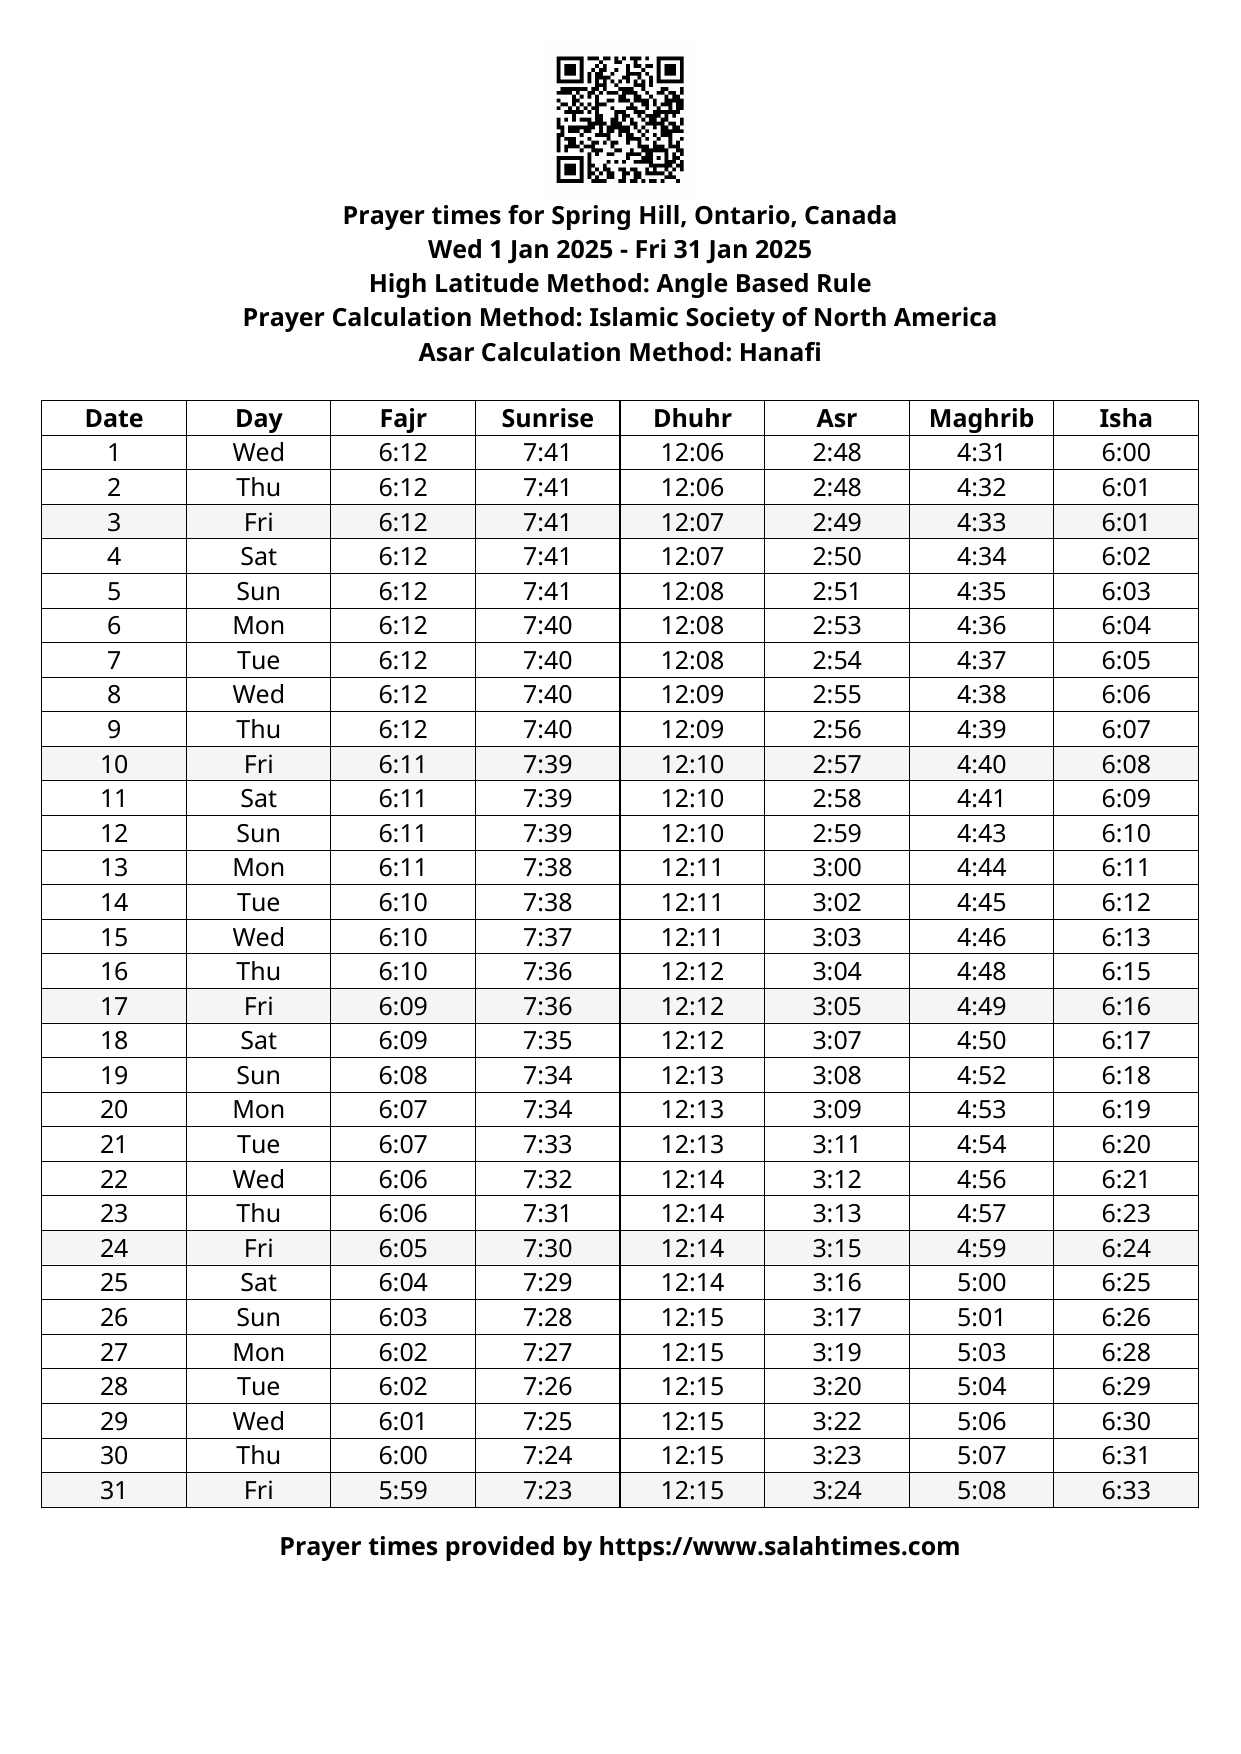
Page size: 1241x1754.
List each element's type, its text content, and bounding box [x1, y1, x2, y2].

table_cell 5:00 [910, 1266, 1053, 1299]
table_cell 4:43 [910, 816, 1053, 849]
table_cell 5:08 [910, 1473, 1053, 1507]
table_cell 12:11 [621, 920, 764, 953]
table_cell Thu [187, 1196, 330, 1230]
table_cell 3:04 [765, 954, 909, 988]
table_cell 7:41 [476, 505, 619, 538]
table_cell 6:26 [1054, 1300, 1198, 1334]
table_cell 7:41 [476, 470, 619, 504]
table_cell 7:36 [476, 989, 619, 1022]
table_cell 7:25 [476, 1404, 619, 1437]
table_cell 1 [42, 436, 186, 469]
table_cell 4:50 [910, 1024, 1053, 1057]
table_cell 27 [42, 1335, 186, 1368]
table_cell 6:12 [331, 609, 475, 642]
table_cell 7:26 [476, 1369, 619, 1403]
table_cell 12:09 [621, 678, 764, 711]
table_cell 29 [42, 1404, 186, 1437]
table_cell 7:40 [476, 609, 619, 642]
table_cell 4:32 [910, 470, 1053, 504]
table_cell 3:12 [765, 1162, 909, 1195]
table_cell 4:31 [910, 436, 1053, 469]
table_cell 6:11 [331, 781, 475, 815]
table_cell 6:21 [1054, 1162, 1198, 1195]
table_cell Thu [187, 470, 330, 504]
table_cell Mon [187, 851, 330, 884]
table_cell 31 [42, 1473, 186, 1507]
table_cell 7:40 [476, 712, 619, 746]
table_cell Mon [187, 1335, 330, 1368]
table_cell 2:57 [765, 747, 909, 780]
table_cell 2:48 [765, 470, 909, 504]
table_cell 7:27 [476, 1335, 619, 1368]
table_cell 2:48 [765, 436, 909, 469]
table_cell 12:07 [621, 505, 764, 538]
table_cell 6:18 [1054, 1058, 1198, 1092]
table_cell 4:46 [910, 920, 1053, 953]
table_cell 26 [42, 1300, 186, 1334]
table_cell 7:39 [476, 781, 619, 815]
table_cell 12:08 [621, 643, 764, 677]
table_cell 12:10 [621, 747, 764, 780]
table_cell 7:33 [476, 1127, 619, 1161]
table_cell 6:09 [331, 989, 475, 1022]
table_cell 4:45 [910, 885, 1053, 919]
table_cell 6:06 [331, 1162, 475, 1195]
table_cell 6:04 [1054, 609, 1198, 642]
table_cell 5:06 [910, 1404, 1053, 1437]
table_cell 12:14 [621, 1231, 764, 1264]
table_cell 7:34 [476, 1093, 619, 1126]
table_cell 4:34 [910, 539, 1053, 573]
table_cell 4:33 [910, 505, 1053, 538]
table_cell 7:40 [476, 678, 619, 711]
table_cell 4:59 [910, 1231, 1053, 1264]
text Prayer times provided by https://www.salahtimes.com [42, 1528, 1198, 1563]
table_cell 4:48 [910, 954, 1053, 988]
table_cell 6:12 [331, 470, 475, 504]
table_cell Fri [187, 989, 330, 1022]
table_cell Sun [187, 1300, 330, 1334]
table_cell 21 [42, 1127, 186, 1161]
table_cell 19 [42, 1058, 186, 1092]
table_cell 3:03 [765, 920, 909, 953]
table_cell Tue [187, 643, 330, 677]
table_cell 12:11 [621, 885, 764, 919]
table_cell 12:08 [621, 609, 764, 642]
table_cell 3:02 [765, 885, 909, 919]
table_cell 6:20 [1054, 1127, 1198, 1161]
table_cell Sun [187, 816, 330, 849]
table_cell Sat [187, 1024, 330, 1057]
table_cell 7:41 [476, 574, 619, 607]
table_cell 6:12 [331, 436, 475, 469]
table_cell 6:10 [331, 954, 475, 988]
table_cell 4:44 [910, 851, 1053, 884]
table_cell 6:33 [1054, 1473, 1198, 1507]
table_cell 6:16 [1054, 989, 1198, 1022]
table_cell 6:29 [1054, 1369, 1198, 1403]
table_cell 7:38 [476, 851, 619, 884]
table_cell 7:35 [476, 1024, 619, 1057]
table_cell 3:23 [765, 1439, 909, 1472]
table_cell Wed [187, 920, 330, 953]
text Asar Calculation Method: Hanafi [42, 334, 1198, 368]
table_cell Sat [187, 781, 330, 815]
table_cell 25 [42, 1266, 186, 1299]
table_cell 6:04 [331, 1266, 475, 1299]
table_cell 6 [42, 609, 186, 642]
table_cell 6:05 [331, 1231, 475, 1264]
table_cell 9 [42, 712, 186, 746]
table_cell 15 [42, 920, 186, 953]
table_cell 6:11 [331, 816, 475, 849]
table_cell Sat [187, 539, 330, 573]
table_cell 23 [42, 1196, 186, 1230]
table_cell 6:11 [331, 851, 475, 884]
table_cell 6:12 [331, 574, 475, 607]
table_cell 4:56 [910, 1162, 1053, 1195]
table_cell Tue [187, 885, 330, 919]
table_header Date [42, 401, 186, 434]
table_cell 6:01 [331, 1404, 475, 1437]
table_cell Wed [187, 1404, 330, 1437]
table_cell 3 [42, 505, 186, 538]
table_cell 4:37 [910, 643, 1053, 677]
table_cell 16 [42, 954, 186, 988]
table_cell 28 [42, 1369, 186, 1403]
table_cell 5:04 [910, 1369, 1053, 1403]
table_cell 5:59 [331, 1473, 475, 1507]
table_cell 12:12 [621, 954, 764, 988]
table_cell 12:15 [621, 1473, 764, 1507]
table_cell 4:53 [910, 1093, 1053, 1126]
table_cell 6:01 [1054, 505, 1198, 538]
table_cell 2:53 [765, 609, 909, 642]
table_cell 12:07 [621, 539, 764, 573]
table_cell 6:07 [331, 1127, 475, 1161]
table_cell Mon [187, 1093, 330, 1126]
table_cell Thu [187, 712, 330, 746]
table_cell Tue [187, 1369, 330, 1403]
table_cell 7:34 [476, 1058, 619, 1092]
table_cell 3:24 [765, 1473, 909, 1507]
table_cell 6:12 [331, 678, 475, 711]
table_cell 2:49 [765, 505, 909, 538]
table_cell Fri [187, 1473, 330, 1507]
table_cell 4:38 [910, 678, 1053, 711]
table_cell 2:59 [765, 816, 909, 849]
text Prayer times for Spring Hill, Ontario, Canada [42, 198, 1198, 232]
table_cell 6:15 [1054, 954, 1198, 988]
table_cell 3:17 [765, 1300, 909, 1334]
table_cell 7:37 [476, 920, 619, 953]
table_cell Wed [187, 1162, 330, 1195]
table_cell 24 [42, 1231, 186, 1264]
table_cell 6:02 [331, 1335, 475, 1368]
table_cell 6:12 [331, 505, 475, 538]
table_cell 12:13 [621, 1058, 764, 1092]
table_cell 3:19 [765, 1335, 909, 1368]
table_cell 12:09 [621, 712, 764, 746]
table_cell Fri [187, 1231, 330, 1264]
text High Latitude Method: Angle Based Rule [42, 266, 1198, 300]
table_cell 6:28 [1054, 1335, 1198, 1368]
table_cell 30 [42, 1439, 186, 1472]
table_cell 12:15 [621, 1300, 764, 1334]
table_cell 6:02 [331, 1369, 475, 1403]
table_cell 14 [42, 885, 186, 919]
table_cell 6:23 [1054, 1196, 1198, 1230]
table_cell 2:50 [765, 539, 909, 573]
table_cell 3:20 [765, 1369, 909, 1403]
table_cell 4:54 [910, 1127, 1053, 1161]
table_cell 4:57 [910, 1196, 1053, 1230]
picture [542, 41, 699, 198]
table_cell 3:13 [765, 1196, 909, 1230]
table_cell 12:11 [621, 851, 764, 884]
table_cell 3:05 [765, 989, 909, 1022]
table_cell 12:10 [621, 781, 764, 815]
table_cell 12:13 [621, 1127, 764, 1161]
table_cell 7:36 [476, 954, 619, 988]
table_cell 7:31 [476, 1196, 619, 1230]
table_cell 6:08 [1054, 747, 1198, 780]
table_cell Wed [187, 678, 330, 711]
table_cell 3:00 [765, 851, 909, 884]
table_cell Fri [187, 747, 330, 780]
table_cell 6:09 [331, 1024, 475, 1057]
table_cell 5:07 [910, 1439, 1053, 1472]
table_cell 3:15 [765, 1231, 909, 1264]
table_cell 12:12 [621, 989, 764, 1022]
table_cell 2 [42, 470, 186, 504]
table_cell 7:32 [476, 1162, 619, 1195]
table_cell 8 [42, 678, 186, 711]
table_cell 2:56 [765, 712, 909, 746]
table_cell 7:41 [476, 539, 619, 573]
table_cell 2:55 [765, 678, 909, 711]
table_cell 12:13 [621, 1093, 764, 1126]
table_cell 6:08 [331, 1058, 475, 1092]
table_cell 6:11 [331, 747, 475, 780]
table_cell 2:54 [765, 643, 909, 677]
table_cell 12 [42, 816, 186, 849]
table_cell 3:09 [765, 1093, 909, 1126]
table_cell 6:10 [331, 885, 475, 919]
table_cell 4 [42, 539, 186, 573]
table_cell 12:15 [621, 1439, 764, 1472]
table_cell 6:07 [1054, 712, 1198, 746]
table_cell 6:31 [1054, 1439, 1198, 1472]
table_cell 6:03 [1054, 574, 1198, 607]
table_cell 6:00 [331, 1439, 475, 1472]
table_cell 4:49 [910, 989, 1053, 1022]
table_cell 4:52 [910, 1058, 1053, 1092]
table_cell 12:14 [621, 1266, 764, 1299]
table_header Isha [1054, 401, 1198, 434]
table_cell 6:03 [331, 1300, 475, 1334]
table_cell 12:12 [621, 1024, 764, 1057]
table_cell 5 [42, 574, 186, 607]
table_cell 6:12 [1054, 885, 1198, 919]
table_cell 3:07 [765, 1024, 909, 1057]
table_cell 12:15 [621, 1335, 764, 1368]
table_cell 7:30 [476, 1231, 619, 1264]
table_cell 4:41 [910, 781, 1053, 815]
table_cell 22 [42, 1162, 186, 1195]
table_cell 6:12 [331, 643, 475, 677]
table_cell 10 [42, 747, 186, 780]
table_cell 6:09 [1054, 781, 1198, 815]
table_cell Mon [187, 609, 330, 642]
table_cell 7:38 [476, 885, 619, 919]
table_cell 7:24 [476, 1439, 619, 1472]
table_cell 6:10 [331, 920, 475, 953]
table_cell 6:10 [1054, 816, 1198, 849]
table_cell 5:01 [910, 1300, 1053, 1334]
table_cell 6:24 [1054, 1231, 1198, 1264]
table_cell 4:40 [910, 747, 1053, 780]
table_cell 6:30 [1054, 1404, 1198, 1437]
table_cell 3:16 [765, 1266, 909, 1299]
table_cell 6:01 [1054, 470, 1198, 504]
table_header Asr [765, 401, 909, 434]
table_cell 6:00 [1054, 436, 1198, 469]
table_cell Sun [187, 1058, 330, 1092]
table_cell 7 [42, 643, 186, 677]
table_cell Thu [187, 1439, 330, 1472]
table_cell Sun [187, 574, 330, 607]
table_header Dhuhr [621, 401, 764, 434]
table_cell 6:06 [1054, 678, 1198, 711]
table_cell 4:39 [910, 712, 1053, 746]
table_cell Wed [187, 436, 330, 469]
table_cell 5:03 [910, 1335, 1053, 1368]
table_cell 7:29 [476, 1266, 619, 1299]
table_cell 13 [42, 851, 186, 884]
table_cell 7:23 [476, 1473, 619, 1507]
table_cell 6:13 [1054, 920, 1198, 953]
table_cell 12:15 [621, 1369, 764, 1403]
table_header Fajr [331, 401, 475, 434]
table_cell 7:41 [476, 436, 619, 469]
table_cell 7:39 [476, 816, 619, 849]
table_cell 3:08 [765, 1058, 909, 1092]
table_cell 18 [42, 1024, 186, 1057]
table_header Day [187, 401, 330, 434]
table_cell 6:19 [1054, 1093, 1198, 1126]
table_cell 2:58 [765, 781, 909, 815]
table_cell 12:15 [621, 1404, 764, 1437]
table_cell 2:51 [765, 574, 909, 607]
table_cell 12:06 [621, 470, 764, 504]
table_cell Sat [187, 1266, 330, 1299]
table_cell 4:36 [910, 609, 1053, 642]
table_cell 12:06 [621, 436, 764, 469]
table_cell 6:11 [1054, 851, 1198, 884]
table_cell 12:14 [621, 1162, 764, 1195]
table_cell 12:10 [621, 816, 764, 849]
table_header Sunrise [476, 401, 619, 434]
text Wed 1 Jan 2025 - Fri 31 Jan 2025 [42, 232, 1198, 266]
table_cell 11 [42, 781, 186, 815]
table_header Maghrib [910, 401, 1053, 434]
table_cell 7:28 [476, 1300, 619, 1334]
table_cell 4:35 [910, 574, 1053, 607]
table_cell 6:17 [1054, 1024, 1198, 1057]
table_cell Thu [187, 954, 330, 988]
table_cell 17 [42, 989, 186, 1022]
table_cell 6:12 [331, 712, 475, 746]
table_cell 7:40 [476, 643, 619, 677]
table_cell 7:39 [476, 747, 619, 780]
table_cell 6:06 [331, 1196, 475, 1230]
table_cell 12:14 [621, 1196, 764, 1230]
table_cell 3:22 [765, 1404, 909, 1437]
table_cell 20 [42, 1093, 186, 1126]
table_cell Tue [187, 1127, 330, 1161]
table_cell 6:12 [331, 539, 475, 573]
table_cell 12:08 [621, 574, 764, 607]
table_cell 6:07 [331, 1093, 475, 1126]
table_cell Fri [187, 505, 330, 538]
table_cell 6:02 [1054, 539, 1198, 573]
text Prayer Calculation Method: Islamic Society of North America [42, 300, 1198, 334]
table_cell 6:05 [1054, 643, 1198, 677]
table_cell 6:25 [1054, 1266, 1198, 1299]
table_cell 3:11 [765, 1127, 909, 1161]
